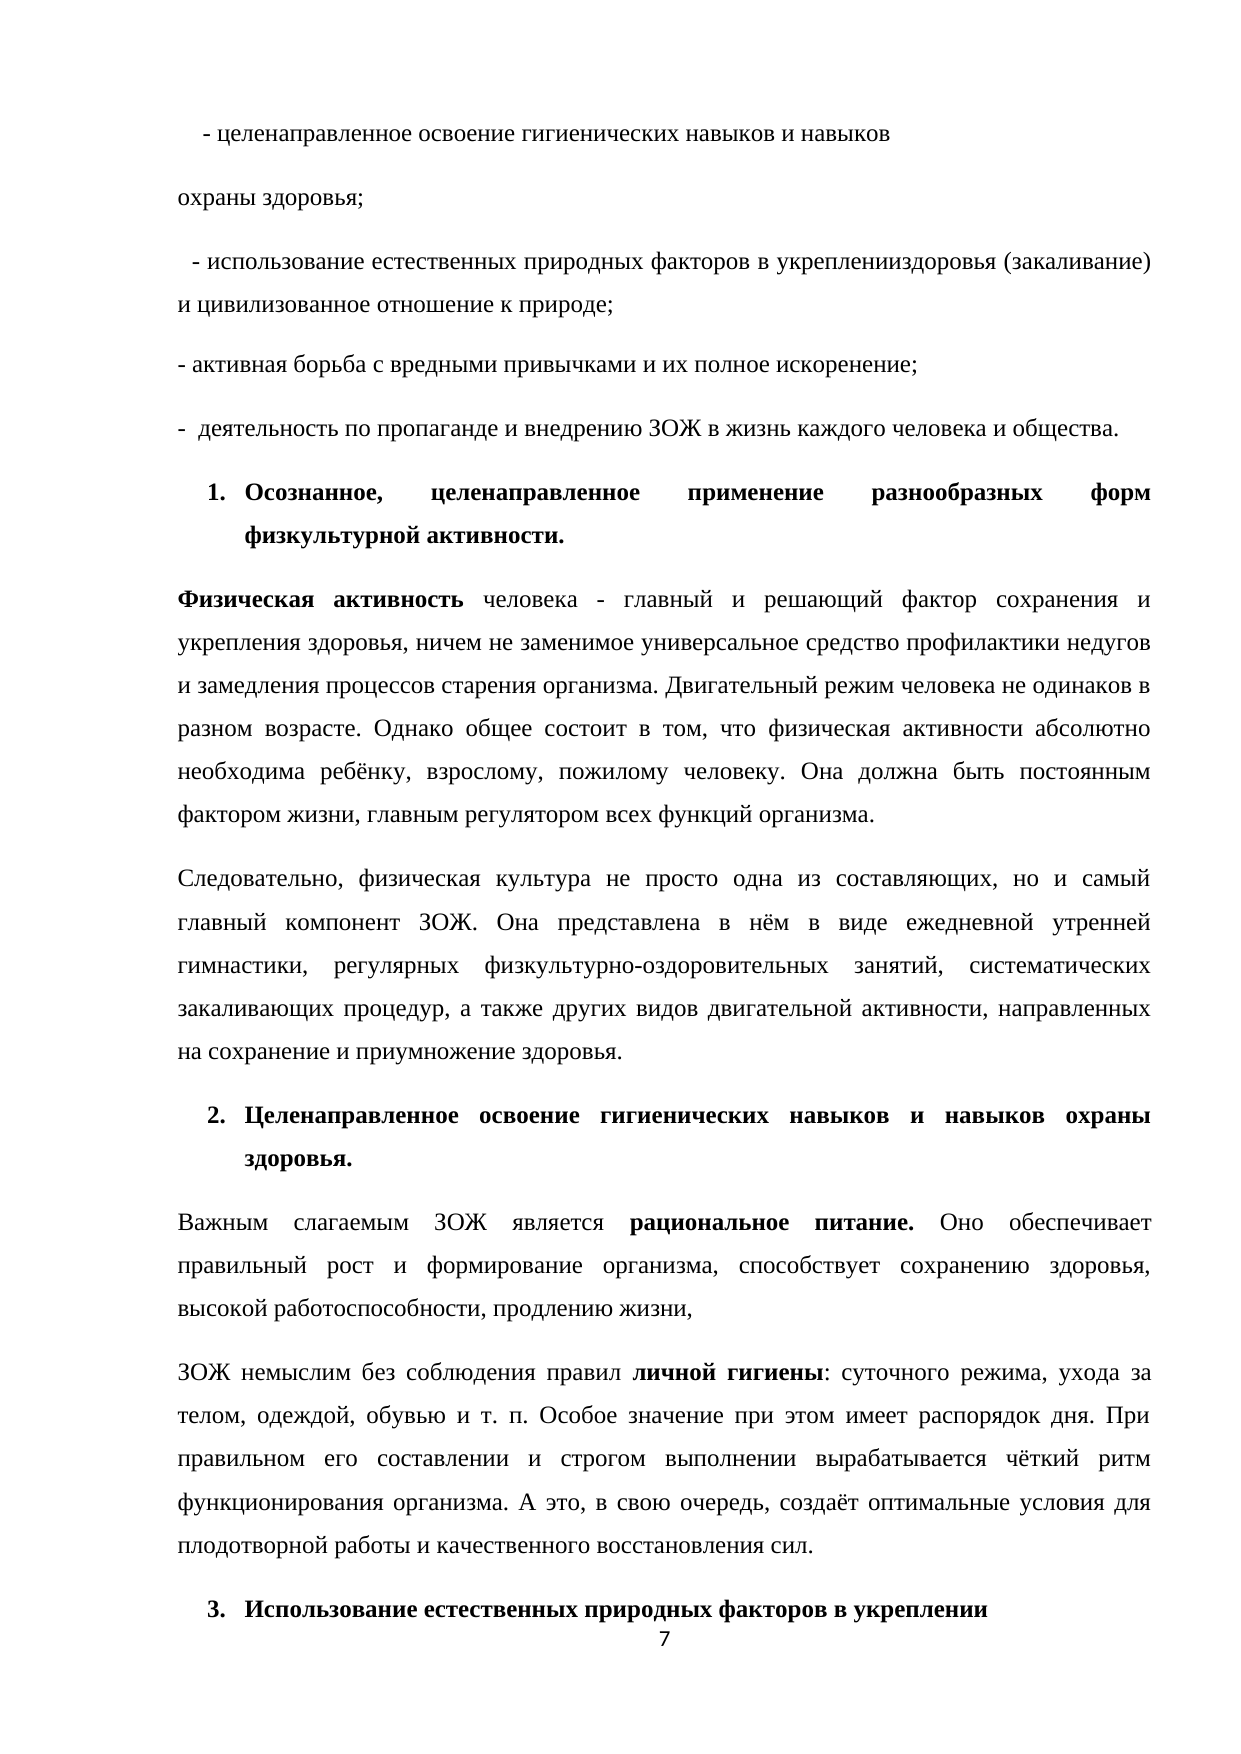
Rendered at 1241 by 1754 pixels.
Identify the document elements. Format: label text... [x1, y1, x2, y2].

list Осознанное, целенаправленное применение разнообразных форм физкультурной активности. [207, 477, 1152, 549]
text охраны здоровья; [177, 182, 1152, 211]
list Использование естественных природных факторов в укреплении [207, 1594, 1152, 1622]
list Целенаправленное освоение гигиенических навыков и навыков охраны здоровья. [207, 1100, 1152, 1172]
text Важным слагаемым ЗОЖ является рациональное питание. Оно обеспечивает правильный рост и формирование организма, способствует сохранению здоровья, высокой работоспособности, продлению жизни, [177, 1207, 1152, 1322]
text - целенаправленное освоение гигиенических навыков и навыков [177, 118, 1152, 147]
text Физическая активность человека - главный и решающий фактор сохранения и укрепления здоровья, ничем не заменимое универсальное средство профилактики недугов и замедления процессов старения организма. Двигательный режим человека не одинаков в разном возрасте. Однако общее состоит в том, что физическая активности абсолютно необходима ребёнку, взрослому, пожилому человеку. Она должна быть постоянным фактором жизни, главным регулятором всех функций организма. [177, 584, 1152, 828]
text - деятельность по пропаганде и внедрению ЗОЖ в жизнь каждого человека и общества. [177, 413, 1152, 442]
text Следовательно, физическая культура не просто одна из составляющих, но и самый главный компонент ЗОЖ. Она представлена в нём в виде ежедневной утренней гимнастики, регулярных физкультурно-оздоровительных занятий, систематических закаливающих процедур, а также других видов двигательной активности, направленных на сохранение и приумножение здоровья. [177, 863, 1152, 1065]
text ЗОЖ немыслим без соблюдения правил личной гигиены: суточного режима, ухода за телом, одеждой, обувью и т. п. Особое значение при этом имеет распорядок дня. При правильном его составлении и строгом выполнении вырабатывается чёткий ритм функционирования организма. А это, в свою очередь, создаёт оптимальные условия для плодотворной работы и качественного восстановления сил. [177, 1357, 1152, 1558]
text - использование естественных природных факторов в укрепленииздоровья (закаливание) и цивилизованное отношение к природе; [177, 246, 1152, 318]
text - активная борьба с вредными привычками и их полное искоренение; [177, 349, 1152, 378]
